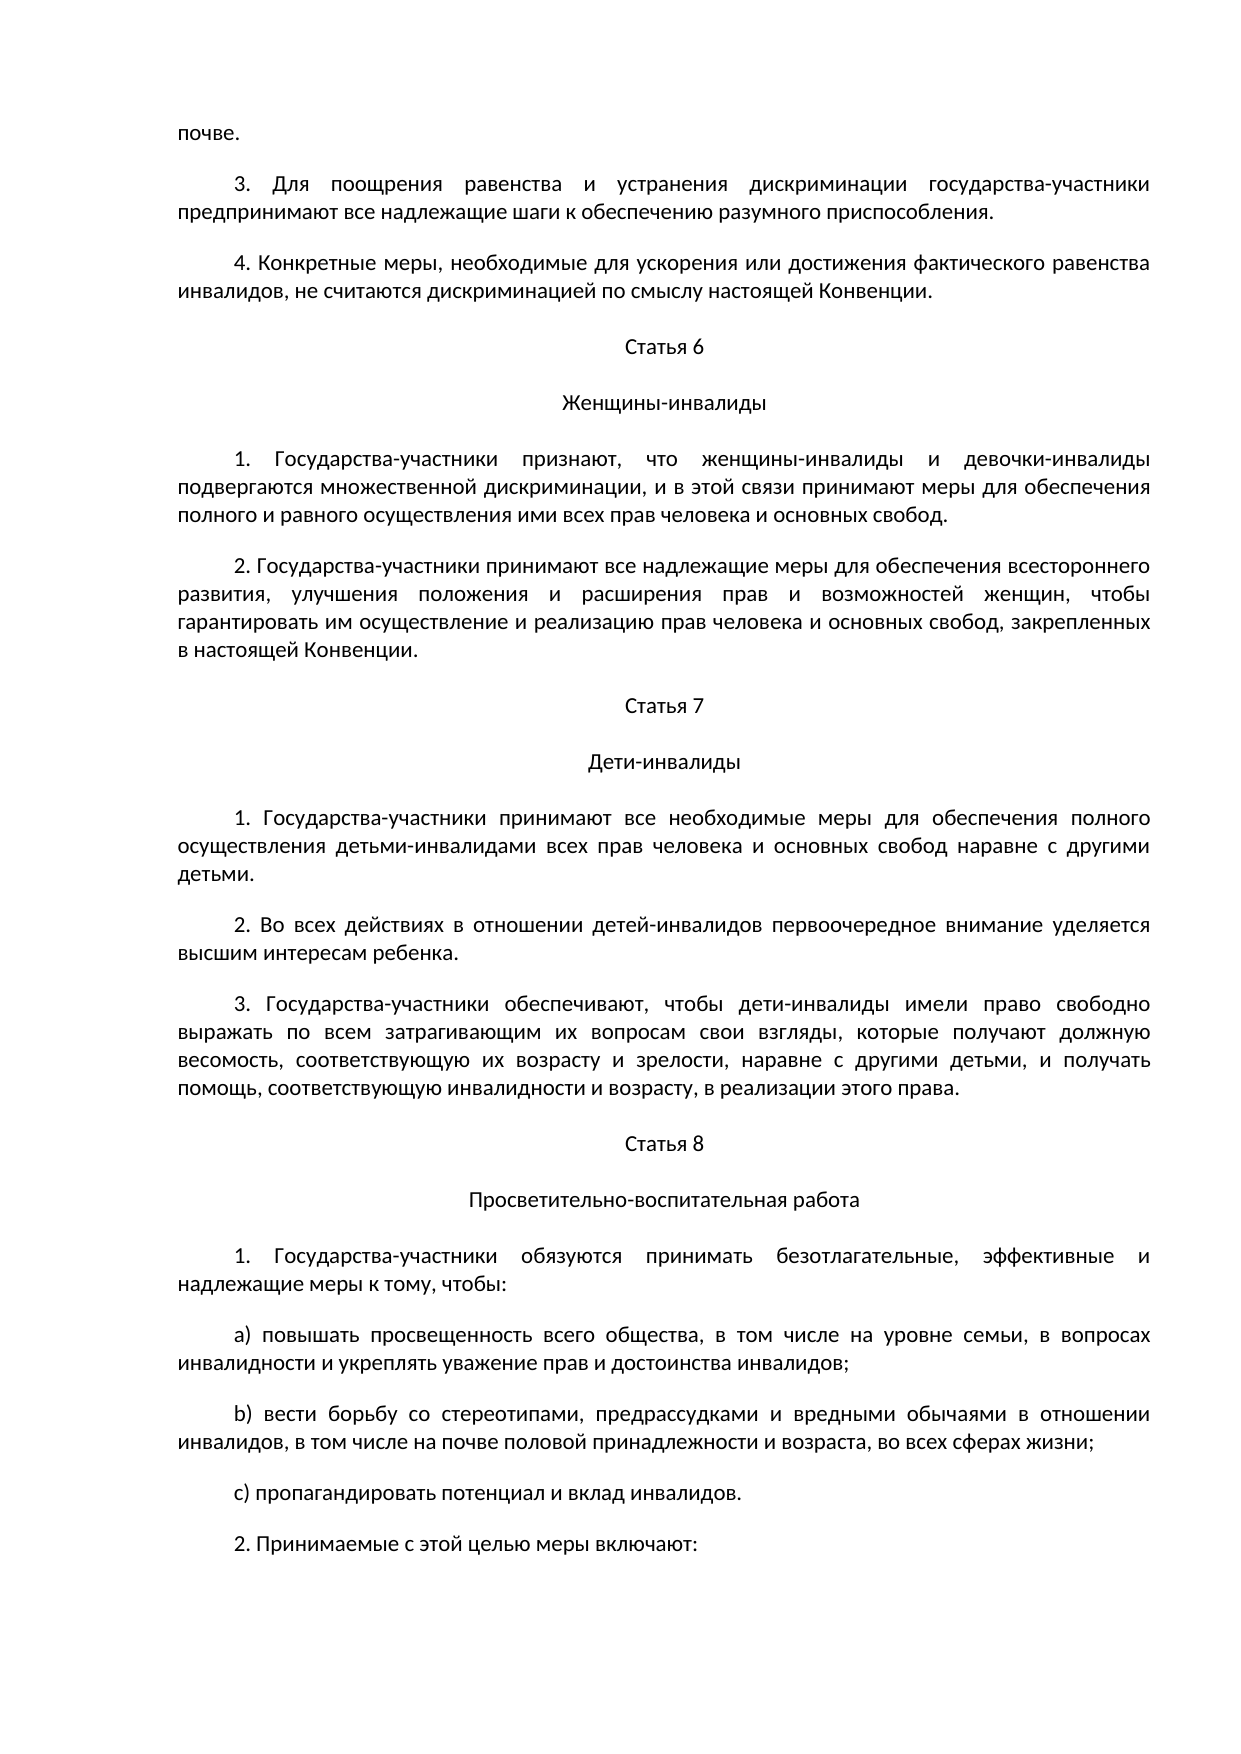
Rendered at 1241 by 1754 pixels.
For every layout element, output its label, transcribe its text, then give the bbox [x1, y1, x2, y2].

text Дети-инвалиды [177, 747, 1152, 775]
text 3. Для поощрения равенства и устранения дискриминации государства-участники предпринимают все надлежащие шаги к обеспечению разумного приспособления. [177, 169, 1152, 225]
text 1. Государства-участники обязуются принимать безотлагательные, эффективные и надлежащие меры к тому, чтобы: [177, 1241, 1152, 1297]
text 3. Государства-участники обеспечивают, чтобы дети-инвалиды имели право свободно выражать по всем затрагивающим их вопросам свои взгляды, которые получают должную весомость, соответствующую их возрасту и зрелости, наравне с другими детьми, и получать помощь, соответствующую инвалидности и возрасту, в реализации этого права. [177, 989, 1152, 1101]
text Статья 8 [177, 1129, 1152, 1157]
text a) повышать просвещенность всего общества, в том числе на уровне семьи, в вопросах инвалидности и укреплять уважение прав и достоинства инвалидов; [177, 1320, 1152, 1376]
text Просветительно-воспитательная работа [177, 1185, 1152, 1213]
text Статья 6 [177, 332, 1152, 360]
text Статья 7 [177, 691, 1152, 719]
text 2. Во всех действиях в отношении детей-инвалидов первоочередное внимание уделяется высшим интересам ребенка. [177, 910, 1152, 966]
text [177, 118, 1152, 146]
text 1. Государства-участники признают, что женщины-инвалиды и девочки-инвалиды подвергаются множественной дискриминации, и в этой связи принимают меры для обеспечения полного и равного осуществления ими всех прав человека и основных свобод. [177, 444, 1152, 528]
text Женщины-инвалиды [177, 388, 1152, 416]
text 2. Принимаемые с этой целью меры включают: [177, 1529, 1152, 1557]
text 1. Государства-участники принимают все необходимые меры для обеспечения полного осуществления детьми-инвалидами всех прав человека и основных свобод наравне с другими детьми. [177, 803, 1152, 887]
text 2. Государства-участники принимают все надлежащие меры для обеспечения всестороннего развития, улучшения положения и расширения прав и возможностей женщин, чтобы гарантировать им осуществление и реализацию прав человека и основных свобод, закрепленных в настоящей Конвенции. [177, 551, 1152, 663]
text 4. Конкретные меры, необходимые для ускорения или достижения фактического равенства инвалидов, не считаются дискриминацией по смыслу настоящей Конвенции. [177, 248, 1152, 304]
text b) вести борьбу со стереотипами, предрассудками и вредными обычаями в отношении инвалидов, в том числе на почве половой принадлежности и возраста, во всех сферах жизни; [177, 1399, 1152, 1455]
text c) пропагандировать потенциал и вклад инвалидов. [177, 1478, 1152, 1506]
